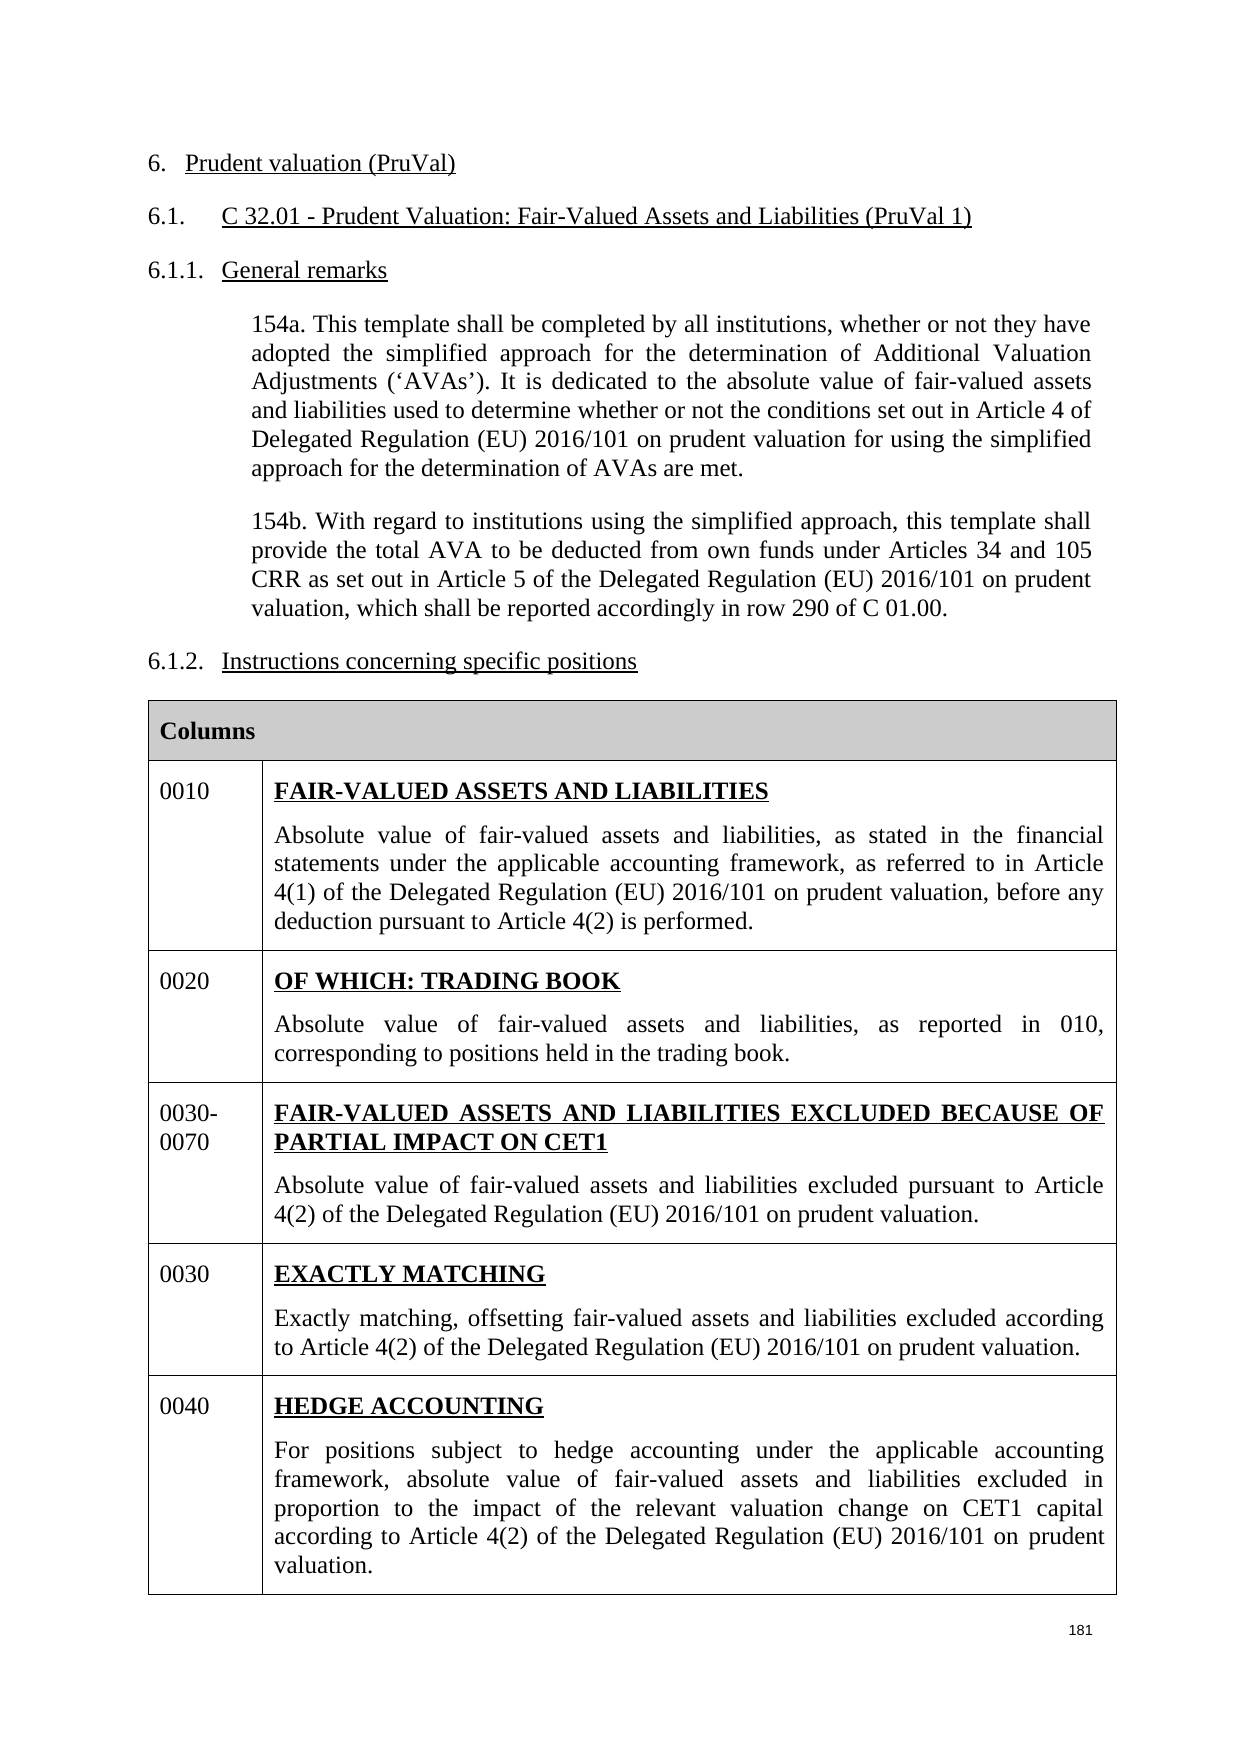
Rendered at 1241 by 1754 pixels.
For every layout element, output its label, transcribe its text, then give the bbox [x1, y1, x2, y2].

list 6.1.2. Instructions concerning specific positions [148, 646, 1093, 675]
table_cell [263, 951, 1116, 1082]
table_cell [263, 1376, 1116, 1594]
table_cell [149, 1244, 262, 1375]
list 6.1. C 32.01 - Prudent Valuation: Fair-Valued Assets and Liabilities (PruVal 1) [148, 201, 1093, 230]
list 6. Prudent valuation (PruVal) [148, 148, 1093, 176]
list 6.1.1. General remarks [148, 255, 1093, 284]
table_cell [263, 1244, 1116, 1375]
list 154a. This template shall be completed by all institutions, whether or not they have adopted the simplified approach for the determination of Additional Valuation Adjustments (‘AVAs’). It is dedicated to the absolute value of fair-valued assets and liabilities used to determine whether or not the conditions set out in Article 4 of Delegated Regulation (EU) 2016/101 on prudent valuation for using the simplified approach for the determination of AVAs are met. [251, 309, 1093, 481]
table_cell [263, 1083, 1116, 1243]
list 154b. With regard to institutions using the simplified approach, this template shall provide the total AVA to be deducted from own funds under Articles 34 and 105 CRR as set out in Article 5 of the Delegated Regulation (EU) 2016/101 on prudent valuation, which shall be reported accordingly in row 290 of C 01.00. [251, 506, 1093, 621]
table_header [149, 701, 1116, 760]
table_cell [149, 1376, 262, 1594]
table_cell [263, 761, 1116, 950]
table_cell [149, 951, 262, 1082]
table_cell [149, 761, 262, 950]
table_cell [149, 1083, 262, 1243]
